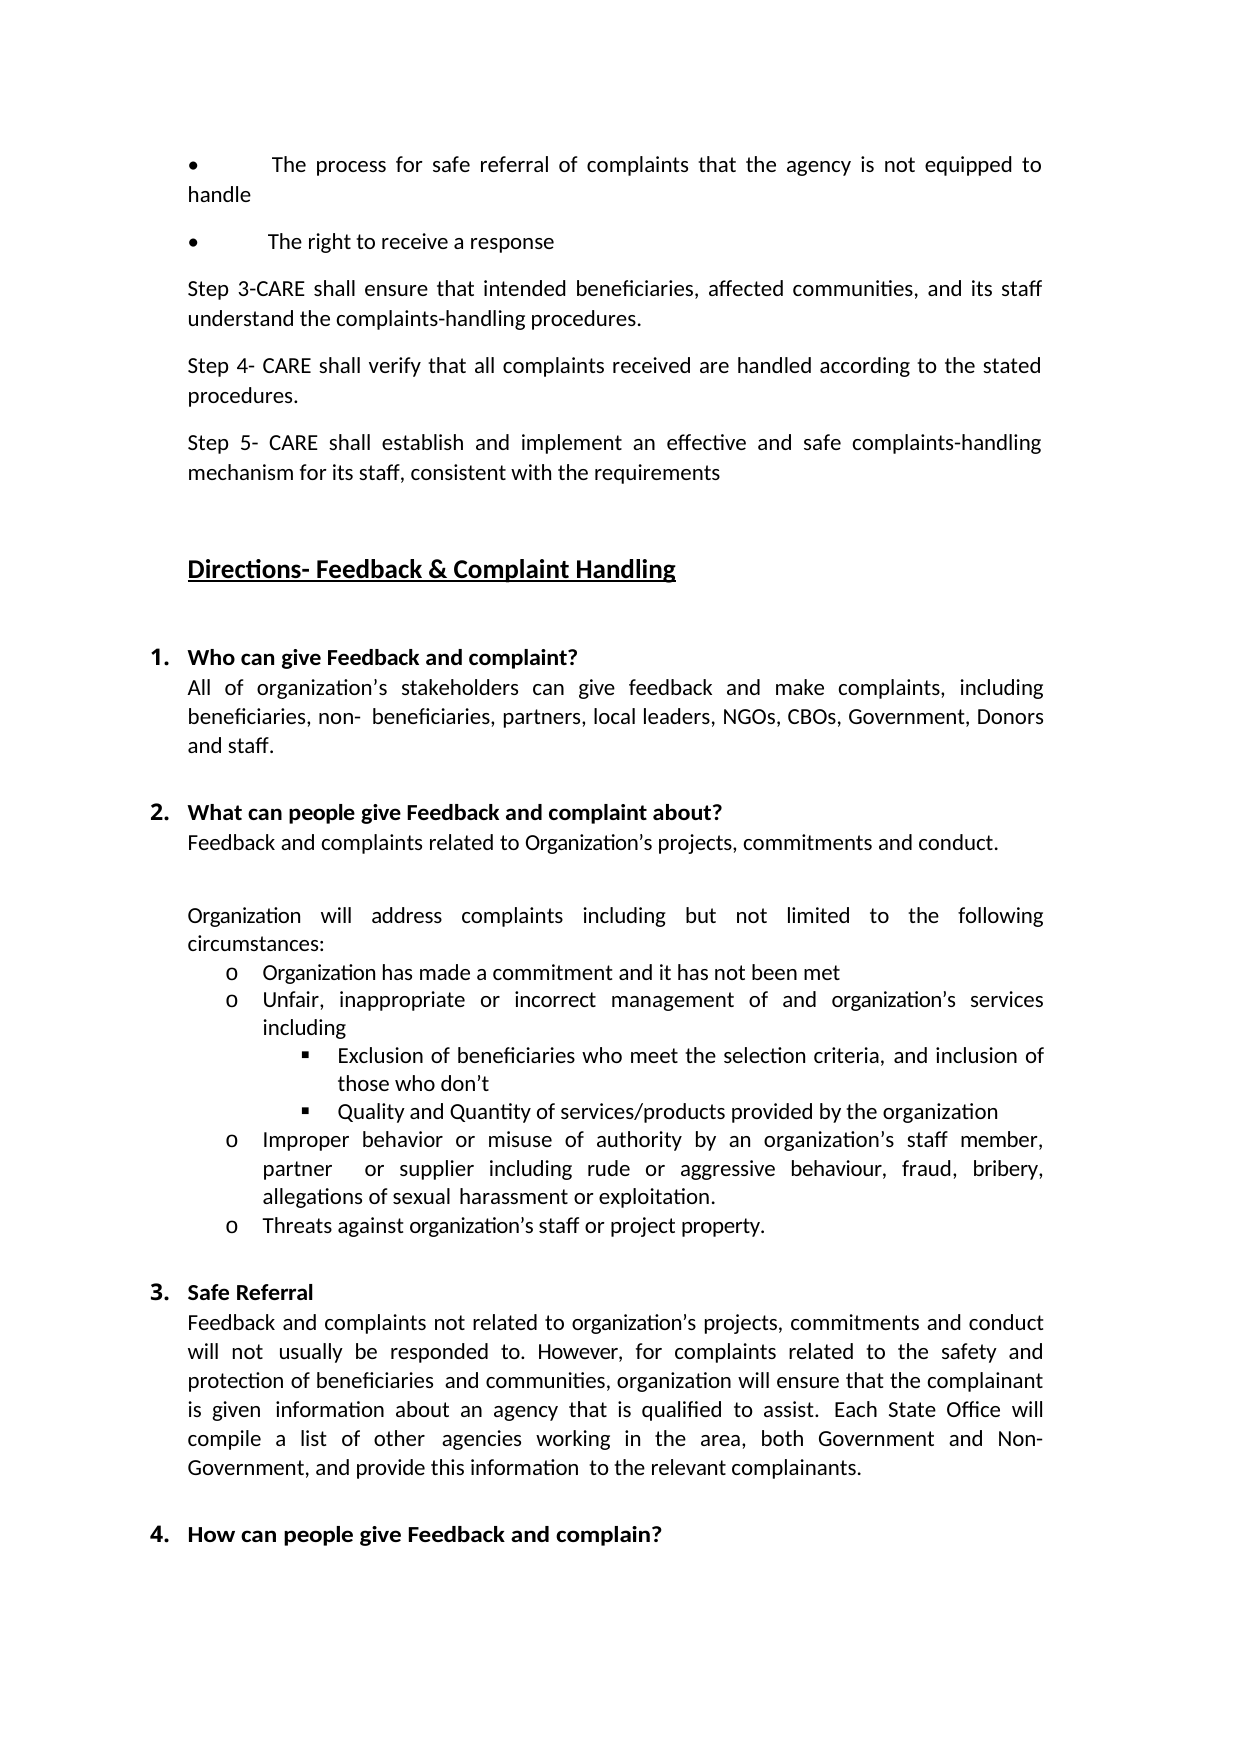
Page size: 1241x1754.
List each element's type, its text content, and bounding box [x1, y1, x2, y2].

text All of organization’s stakeholders can give feedback and make complaints, including beneficiaries, non- beneficiaries, partners, local leaders, NGOs, CBOs, Government, Donors and staff. [187, 673, 1044, 759]
text Feedback and complaints not related to organization’s projects, commitments and conduct will not usually be responded to. However, for complaints related to the safety and protection of beneficiaries and communities, organization will ensure that the complainant is given information about an agency that is qualified to assist. Each State Office will compile a list of other agencies working in the area, both Government and Non-Government, and provide this information to the relevant complainants. [187, 1308, 1044, 1481]
list Quality and Quantity of services/products provided by the organization [300, 1097, 1044, 1125]
text Organization will address complaints including but not limited to the following circumstances: [187, 902, 1044, 958]
list Organization has made a commitment and it has not been met [225, 958, 1044, 986]
list What can people give Feedback and complaint about? [150, 796, 1044, 827]
list Who can give Feedback and complaint? [150, 641, 1044, 672]
text Step 5- CARE shall establish and implement an effective and safe complaints-handling mechanism for its staff, consistent with the requirements [187, 428, 1044, 486]
text Directions- Feedback & Complaint Handling [187, 552, 1044, 585]
list How can people give Feedback and complain? [150, 1518, 1044, 1549]
list Threats against organization’s staff or project property. [225, 1211, 1044, 1239]
list Improper behavior or misuse of authority by an organization’s staff member, partner or supplier including rude or aggressive behaviour, fraud, bribery, allegations of sexual harassment or exploitation. [225, 1125, 1044, 1211]
text • The process for safe referral of complaints that the agency is not equipped to handle [187, 150, 1044, 208]
list Exclusion of beneficiaries who meet the selection criteria, and inclusion of those who don’t [300, 1041, 1044, 1097]
list Safe Referral [150, 1276, 1044, 1307]
text Step 3-CARE shall ensure that intended beneficiaries, affected communities, and its staff understand the complaints-handling procedures. [187, 274, 1044, 332]
list Unfair, inappropriate or incorrect management of and organization’s services including [225, 986, 1044, 1041]
text Step 4- CARE shall verify that all complaints received are handled according to the stated procedures. [187, 351, 1044, 409]
text • The right to receive a response [187, 227, 1044, 255]
text Feedback and complaints related to Organization’s projects, commitments and conduct. [187, 828, 1044, 856]
